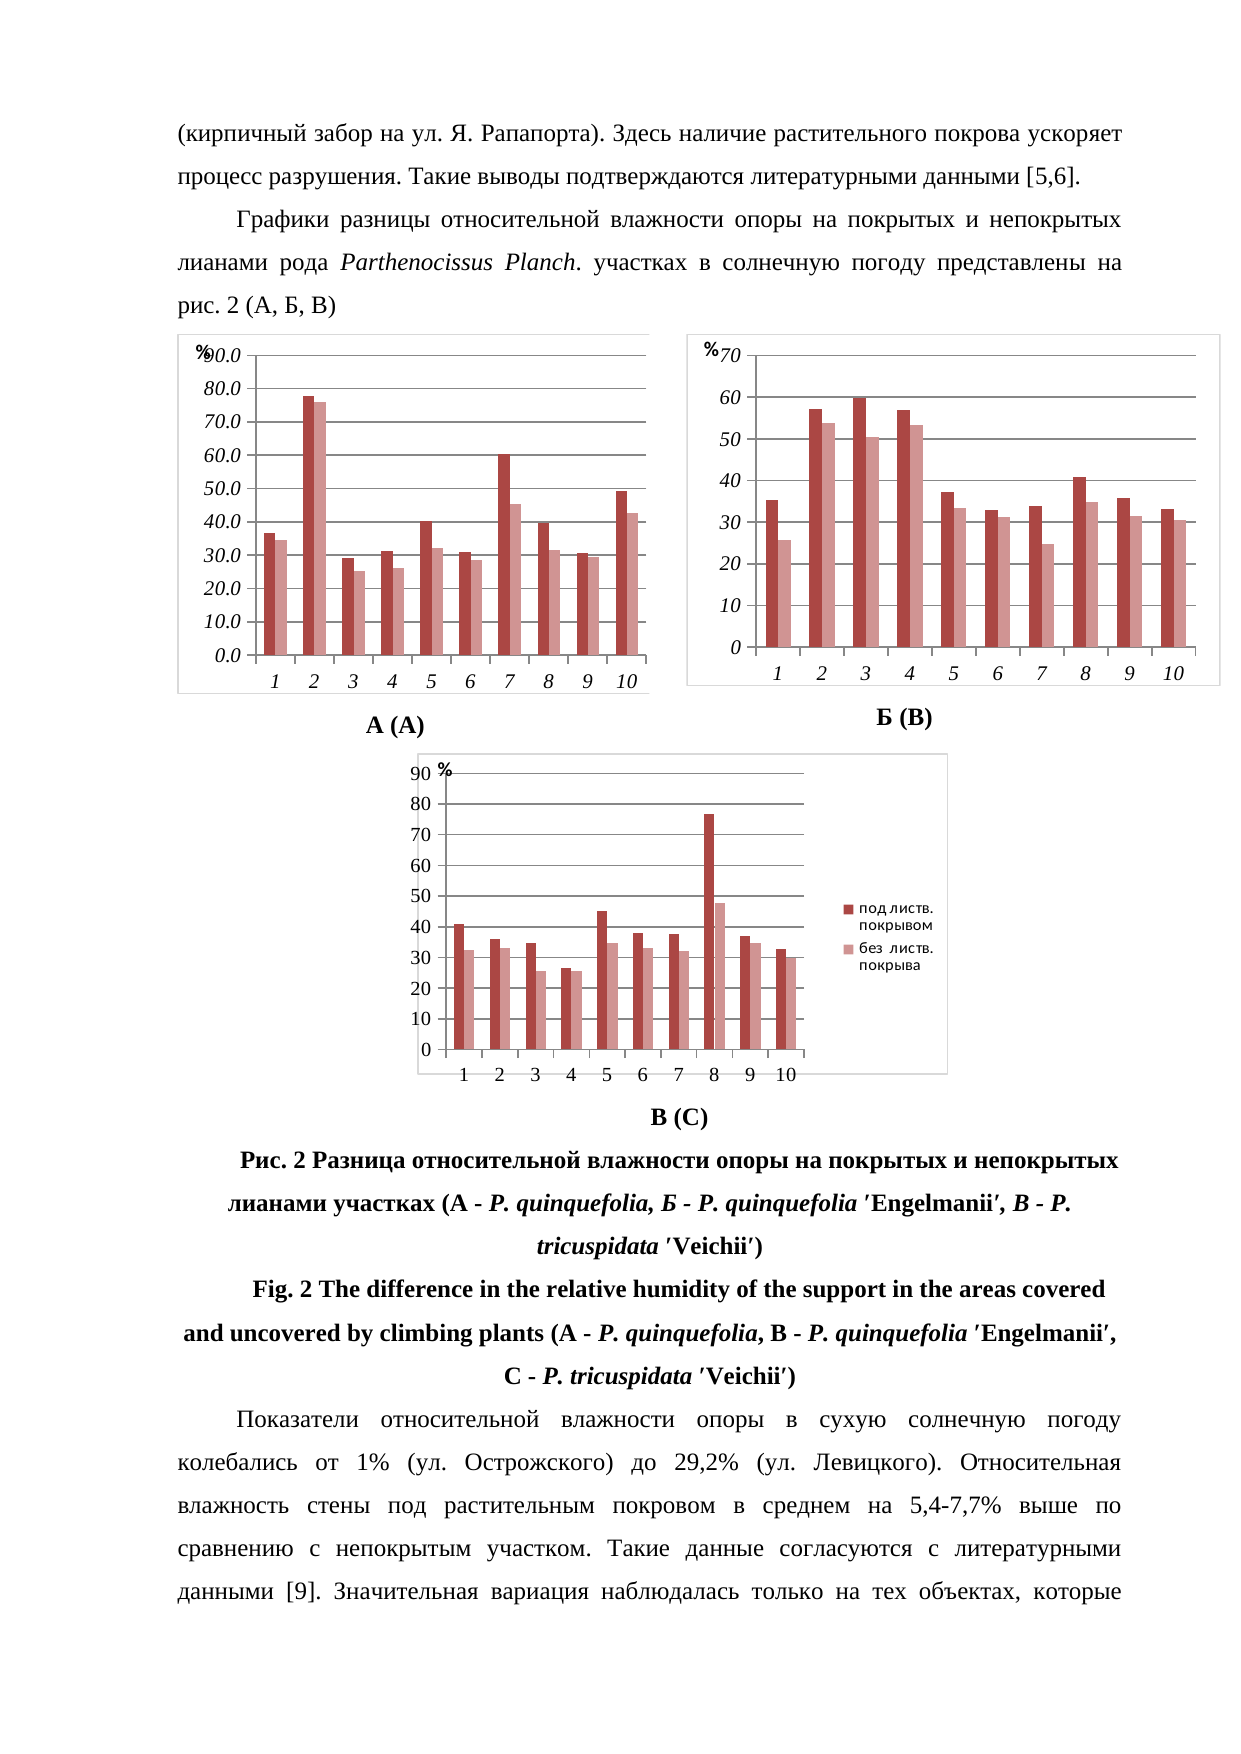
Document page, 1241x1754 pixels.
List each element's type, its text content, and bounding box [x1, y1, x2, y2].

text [177, 1404, 1122, 1605]
text Fig. 2 The difference in the relative humidity of the support in the areas covered and uncovered by climbing plants (A - P. quinquefolia, B - P. quinquefolia ′Engelmanii′, C - P. tricuspidata ′Veichii′) [177, 1274, 1122, 1389]
text В (C) [177, 1102, 1122, 1131]
text А (A) [177, 710, 613, 739]
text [177, 118, 1122, 190]
text Рис. 2 Разница относительной влажности опоры на покрытых и непокрытых лианами участках (А - P. quinquefolia, Б - P. quinquefolia ′Engelmanii′, В - P. tricuspidata ′Veichii′) [177, 1145, 1122, 1260]
text Б (B) [686, 702, 1122, 731]
text Графики разницы относительной влажности опоры на покрытых и непокрытых лианами рода Parthenocissus Planch. участках в солнечную погоду представлены на рис. 2 (А, Б, В) [177, 204, 1122, 319]
